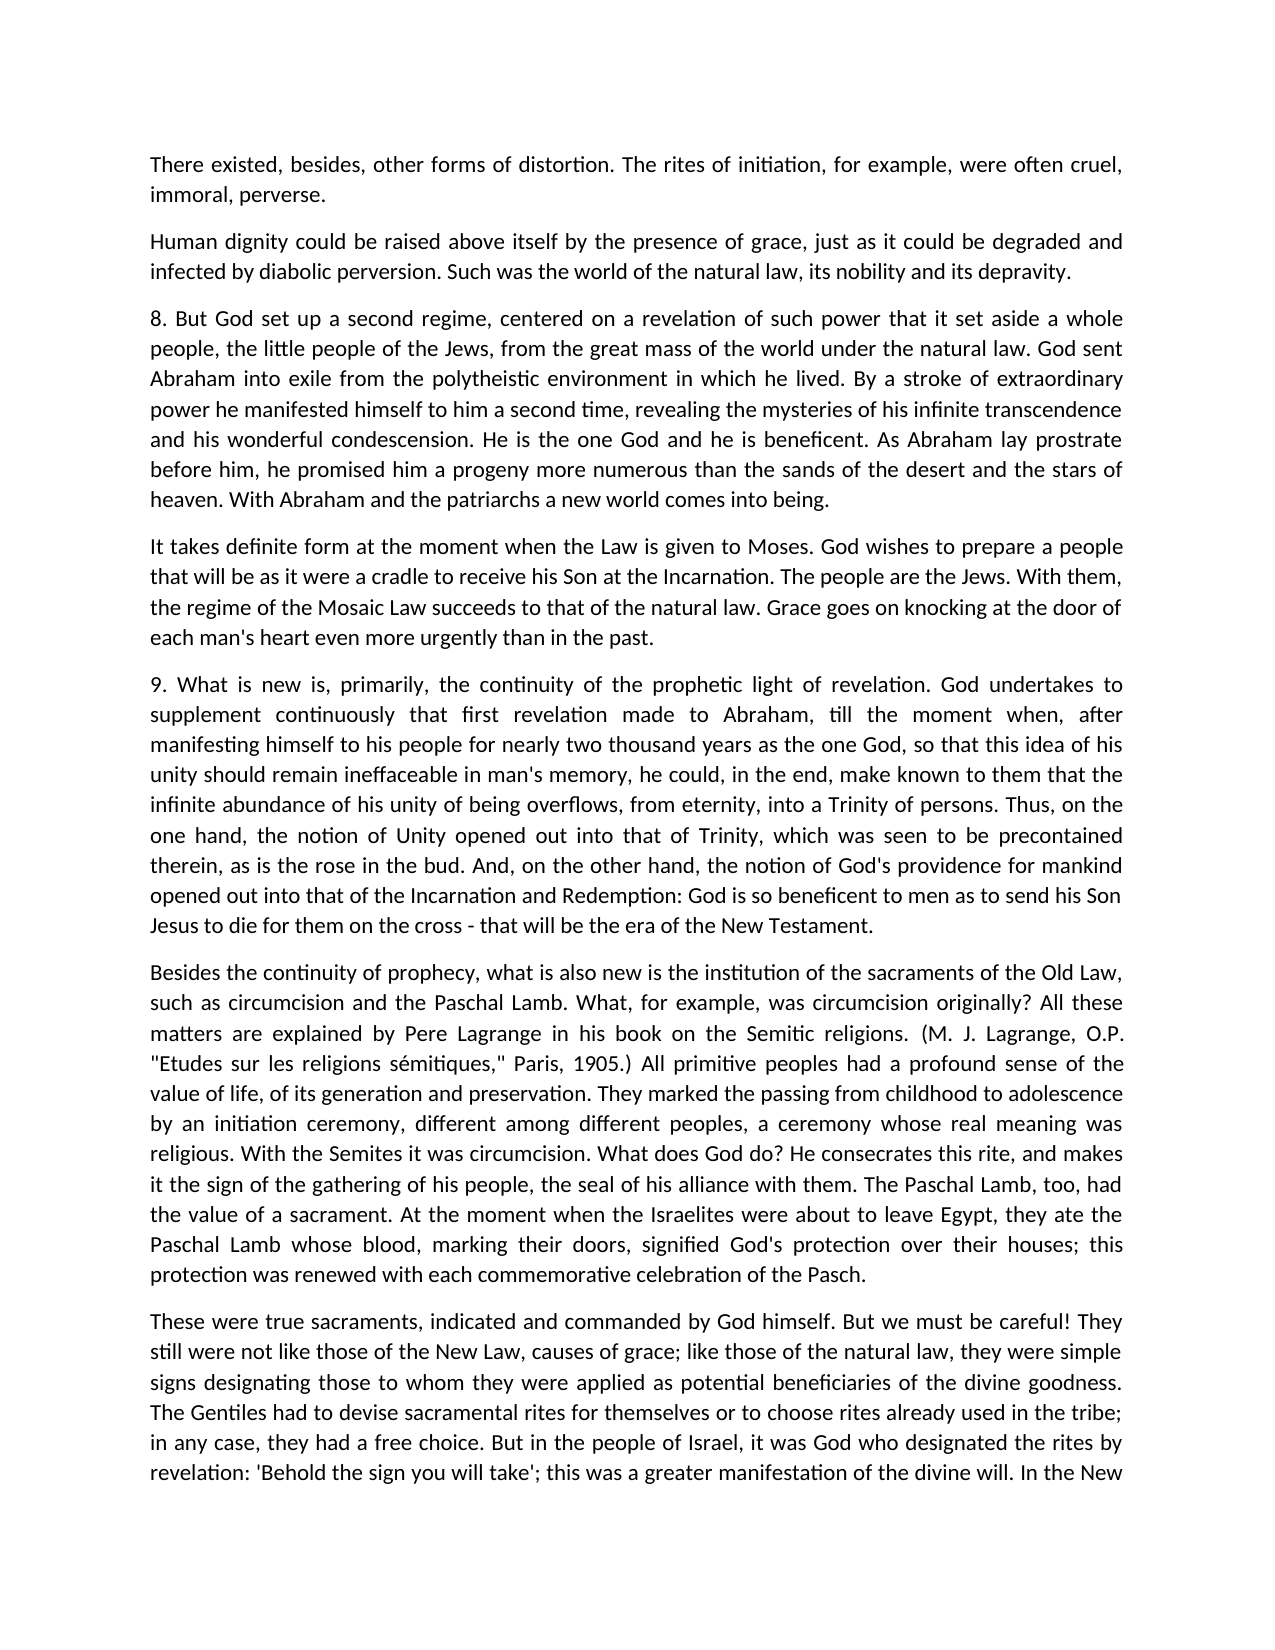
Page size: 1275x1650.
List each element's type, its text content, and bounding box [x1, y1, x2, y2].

text It takes definite form at the moment when the Law is given to Moses. God wishes to prepare a people that will be as it were a cradle to receive his Son at the Incarnation. The people are the Jews. With them, the regime of the Mosaic Law succeeds to that of the natural law. Grace goes on knocking at the door of each man's heart even more urgently than in the past. [150, 532, 1125, 651]
text Human dignity could be raised above itself by the presence of grace, just as it could be degraded and infected by diabolic perversion. Such was the world of the natural law, its nobility and its depravity. [150, 227, 1125, 285]
text There existed, besides, other forms of distortion. The rites of initiation, for example, were often cruel, immoral, perverse. [150, 150, 1125, 208]
text Besides the continuity of prophecy, what is also new is the institution of the sacraments of the Old Law, such as circumcision and the Paschal Lamb. What, for example, was circumcision originally? All these matters are explained by Pere Lagrange in his book on the Semitic religions. (M. J. Lagrange, O.P. "Etudes sur les religions sémitiques," Paris, 1905.) All primitive peoples had a profound sense of the value of life, of its generation and preservation. They marked the passing from childhood to adolescence by an initiation ceremony, different among different peoples, a ceremony whose real meaning was religious. With the Semites it was circumcision. What does God do? He consecrates this rite, and makes it the sign of the gathering of his people, the seal of his alliance with them. The Paschal Lamb, too, had the value of a sacrament. At the moment when the Israelites were about to leave Egypt, they ate the Paschal Lamb whose blood, marking their doors, signified God's protection over their houses; this protection was renewed with each commemorative celebration of the Pasch. [150, 958, 1125, 1288]
text 8. But God set up a second regime, centered on a revelation of such power that it set aside a whole people, the little people of the Jews, from the great mass of the world under the natural law. God sent Abraham into exile from the polytheistic environment in which he lived. By a stroke of extraordinary power he manifested himself to him a second time, revealing the mysteries of his infinite transcendence and his wonderful condescension. He is the one God and he is beneficent. As Abraham lay prostrate before him, he promised him a progeny more numerous than the sands of the desert and the stars of heaven. With Abraham and the patriarchs a new world comes into being. [150, 304, 1125, 513]
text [150, 1307, 1125, 1486]
text 9. What is new is, primarily, the continuity of the prophetic light of revelation. God undertakes to supplement continuously that first revelation made to Abraham, till the moment when, after manifesting himself to his people for nearly two thousand years as the one God, so that this idea of his unity should remain ineffaceable in man's memory, he could, in the end, make known to them that the infinite abundance of his unity of being overflows, from eternity, into a Trinity of persons. Thus, on the one hand, the notion of Unity opened out into that of Trinity, which was seen to be precontained therein, as is the rose in the bud. And, on the other hand, the notion of God's providence for mankind opened out into that of the Incarnation and Redemption: God is so beneficent to men as to send his Son Jesus to die for them on the cross - that will be the era of the New Testament. [150, 670, 1125, 939]
